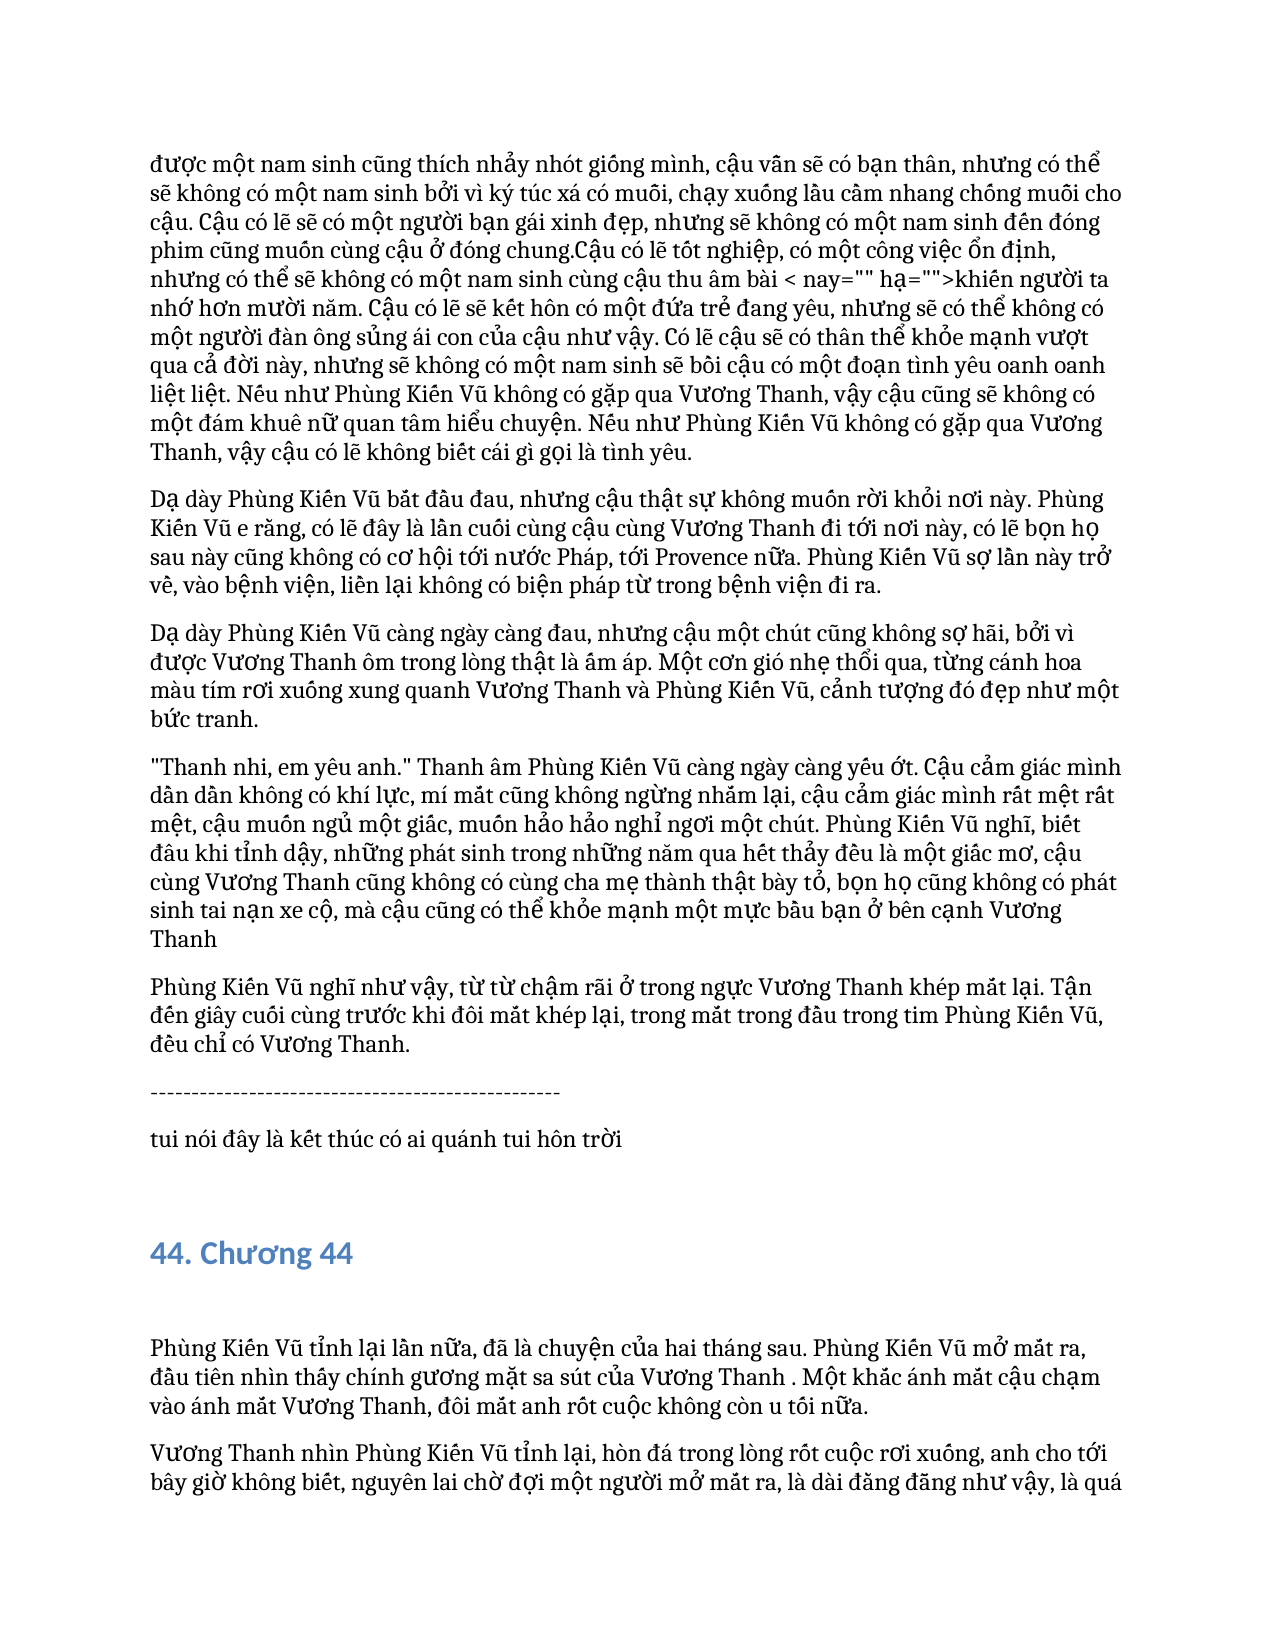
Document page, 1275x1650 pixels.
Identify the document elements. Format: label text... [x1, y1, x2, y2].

text Dạ dày Phùng Kiến Vũ bắt đầu đau, nhưng cậu thật sự không muốn rời khỏi nơi này. Phùng Kiến Vũ e rằng, có lẽ đây là lần cuối cùng cậu cùng Vương Thanh đi tới nơi này, có lẽ bọn họ sau này cũng không có cơ hội tới nước Pháp, tới Provence nữa. Phùng Kiến Vũ sợ lần này trở về, vào bệnh viện, liền lại không có biện pháp từ trong bệnh viện đi ra. [150, 485, 1125, 600]
text tui nói đây là kết thúc có ai quánh tui hôn trời [150, 1125, 1125, 1211]
text "Thanh nhi, em yêu anh." Thanh âm Phùng Kiến Vũ càng ngày càng yếu ớt. Cậu cảm giác mình dần dần không có khí lực, mí mắt cũng không ngừng nhắm lại, cậu cảm giác mình rất mệt rất mệt, cậu muốn ngủ một giấc, muốn hảo hảo nghỉ ngơi một chút. Phùng Kiến Vũ nghĩ, biết đâu khi tỉnh dậy, những phát sinh trong những năm qua hết thảy đều là một giấc mơ, cậu cùng Vương Thanh cũng không có cùng cha mẹ thành thật bày tỏ, bọn họ cũng không có phát sinh tai nạn xe cộ, mà cậu cũng có thể khỏe mạnh một mực bầu bạn ở bên cạnh Vương Thanh [150, 752, 1125, 954]
text Dạ dày Phùng Kiến Vũ càng ngày càng đau, nhưng cậu một chút cũng không sợ hãi, bởi vì được Vương Thanh ôm trong lòng thật là ấm áp. Một cơn gió nhẹ thổi qua, từng cánh hoa màu tím rơi xuống xung quanh Vương Thanh và Phùng Kiến Vũ, cảnh tượng đó đẹp như một bức tranh. [150, 619, 1125, 734]
subtitle 44. Chương 44 [150, 1232, 1125, 1273]
text -------------------------------------------------- [150, 1077, 1125, 1106]
text Phùng Kiến Vũ nghĩ như vậy, từ từ chậm rãi ở trong ngực Vương Thanh khép mắt lại. Tận đến giây cuối cùng trước khi đôi mắt khép lại, trong mắt trong đầu trong tim Phùng Kiến Vũ, đều chỉ có Vương Thanh. [150, 972, 1125, 1059]
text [150, 150, 1125, 466]
text Phùng Kiến Vũ tỉnh lại lần nữa, đã là chuyện của hai tháng sau. Phùng Kiến Vũ mở mắt ra, đầu tiên nhìn thấy chính gương mặt sa sút của Vương Thanh . Một khắc ánh mắt cậu chạm vào ánh mắt Vương Thanh, đôi mắt anh rốt cuộc không còn u tối nữa. [150, 1277, 1125, 1420]
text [150, 1439, 1125, 1497]
